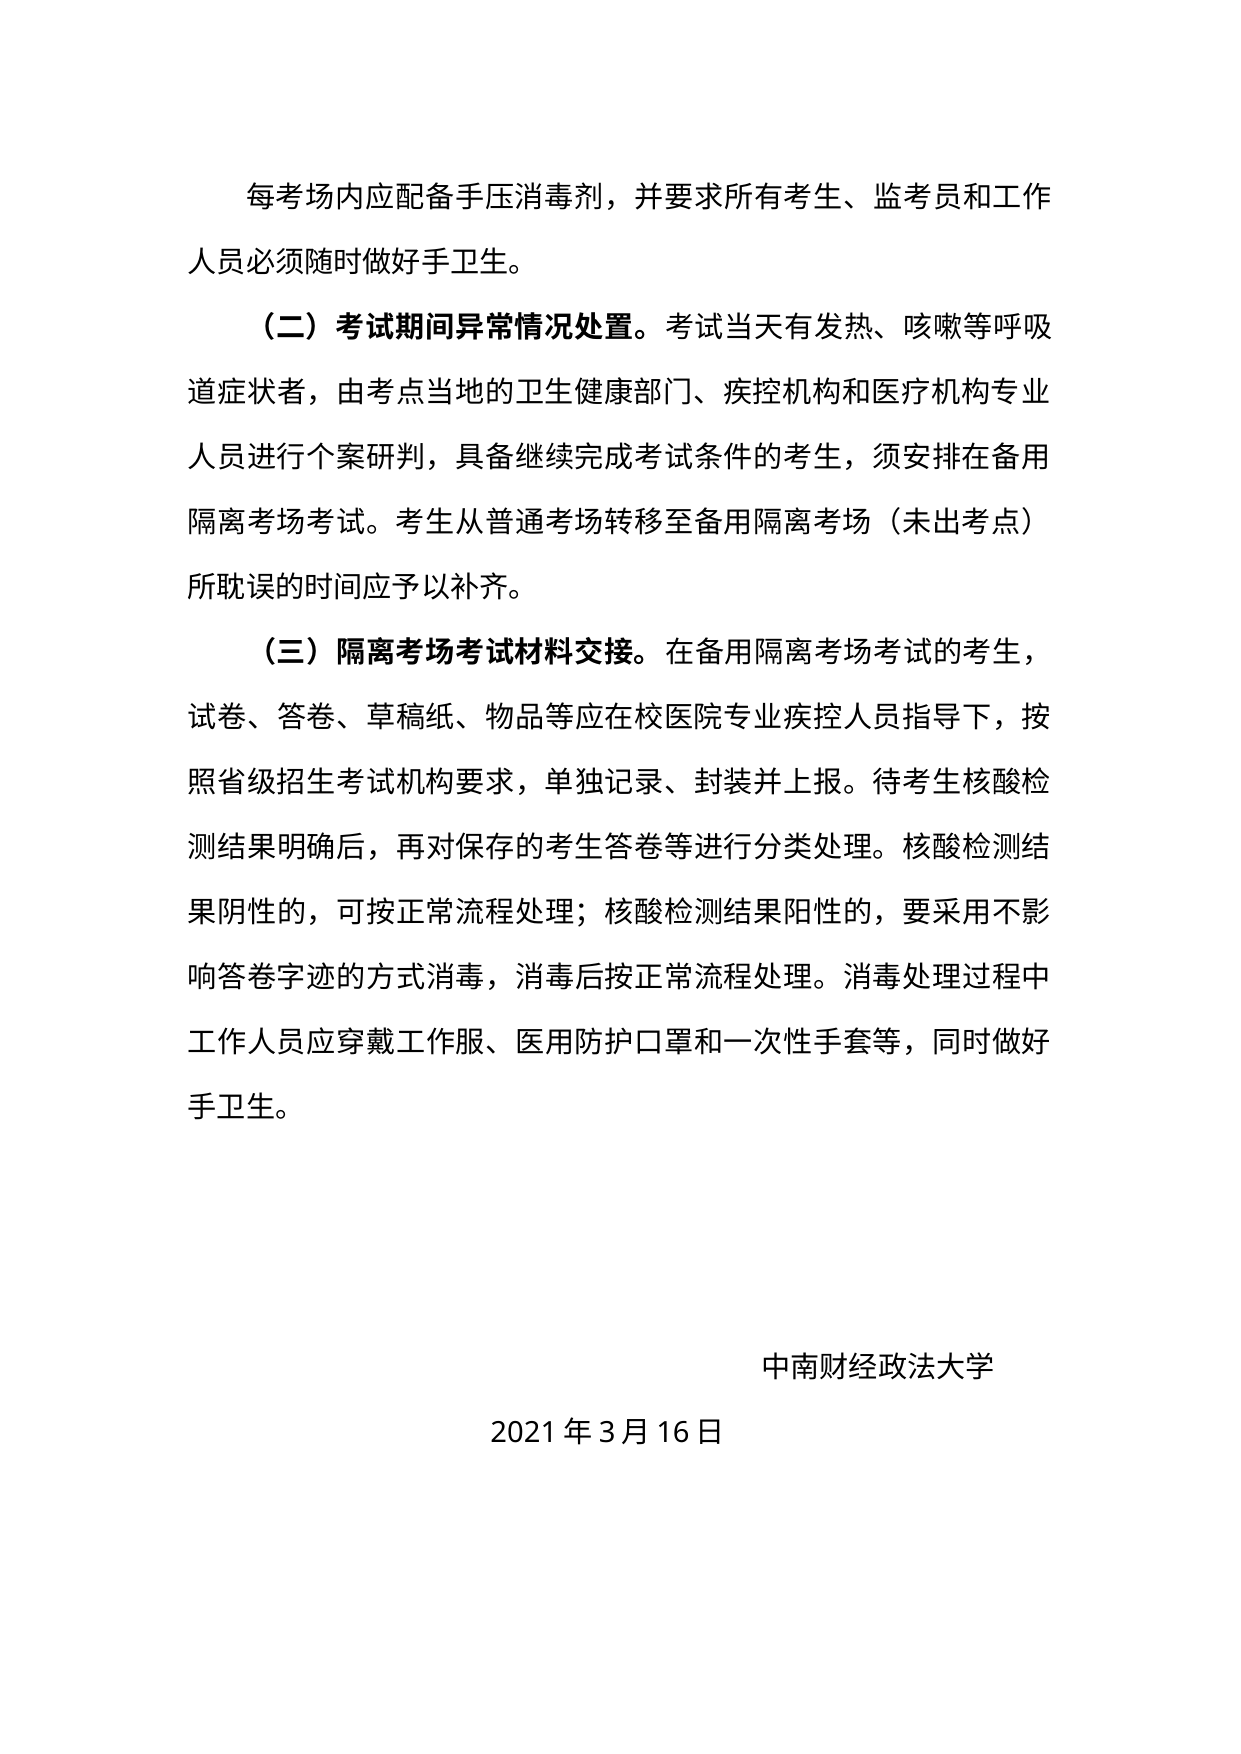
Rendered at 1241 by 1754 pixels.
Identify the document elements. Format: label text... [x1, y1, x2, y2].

text 每考场内应配备手压消毒剂，并要求所有考生、监考员和工作人员必须随时做好手卫生。 [187, 162, 1053, 292]
text 2021年3月16日 [187, 1397, 1053, 1462]
text （三）隔离考场考试材料交接。在备用隔离考场考试的考生，试卷、答卷、草稿纸、物品等应在校医院专业疾控人员指导下，按照省级招生考试机构要求，单独记录、封装并上报。待考生核酸检测结果明确后，再对保存的考生答卷等进行分类处理。核酸检测结果阴性的，可按正常流程处理；核酸检测结果阳性的，要采用不影响答卷字迹的方式消毒，消毒后按正常流程处理。消毒处理过程中工作人员应穿戴工作服、医用防护口罩和一次性手套等，同时做好手卫生。 [187, 617, 1053, 1137]
text （二）考试期间异常情况处置。考试当天有发热、咳嗽等呼吸道症状者，由考点当地的卫生健康部门、疾控机构和医疗机构专业人员进行个案研判，具备继续完成考试条件的考生，须安排在备用隔离考场考试。考生从普通考场转移至备用隔离考场（未出考点）所耽误的时间应予以补齐。 [187, 292, 1053, 617]
text 中南财经政法大学 [187, 1332, 994, 1397]
